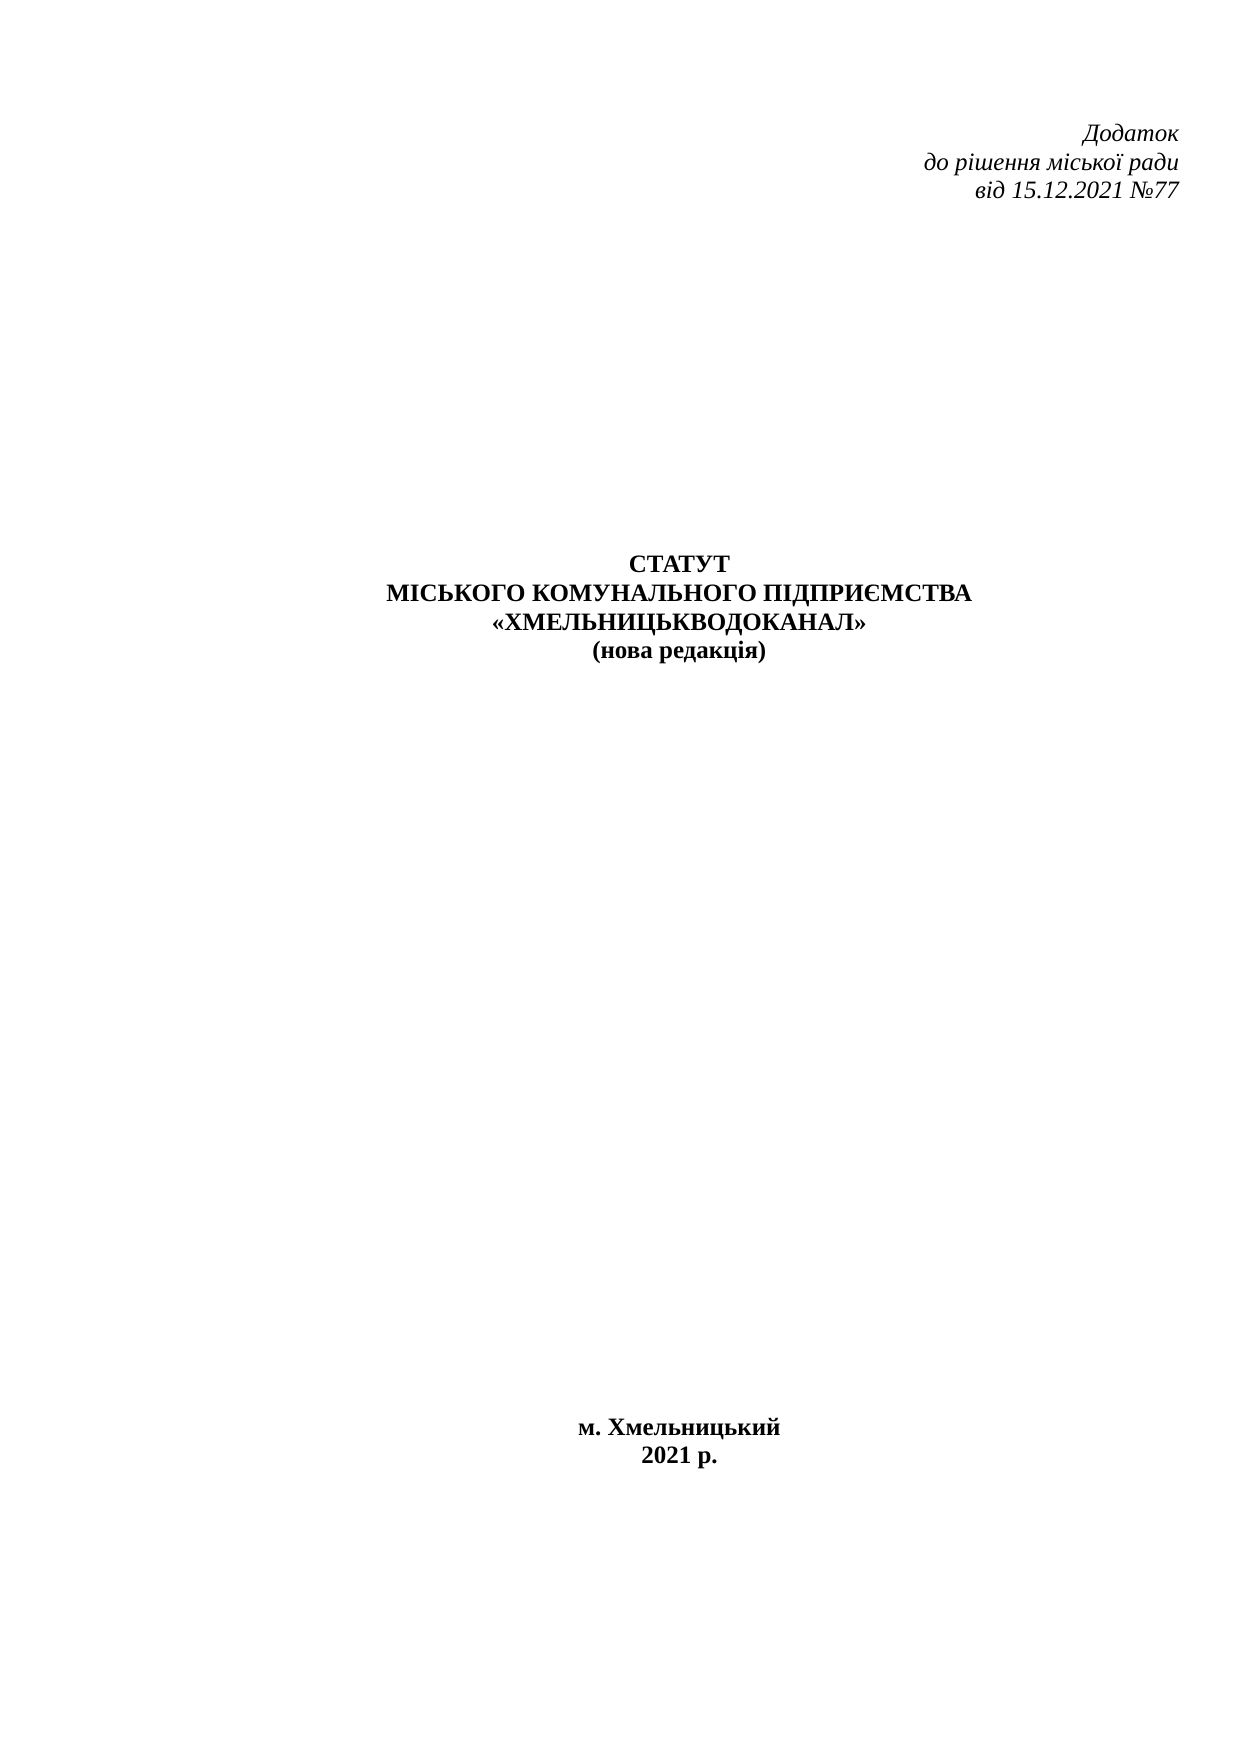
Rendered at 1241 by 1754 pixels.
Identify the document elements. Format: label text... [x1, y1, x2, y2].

text МІСЬКОГО КОМУНАЛЬНОГО ПІДПРИЄМСТВА [177, 578, 1181, 607]
text від 15.12.2021 №77 [172, 176, 1181, 204]
text до рішення міської ради [172, 147, 1181, 176]
text Додаток [172, 118, 1181, 147]
text СТАТУТ [177, 549, 1181, 578]
text м. Хмельницький [177, 1412, 1181, 1441]
text 2021 р. [177, 1441, 1181, 1469]
text (нова редакція) [177, 636, 1181, 664]
text «ХМЕЛЬНИЦЬКВОДОКАНАЛ» [177, 607, 1181, 636]
